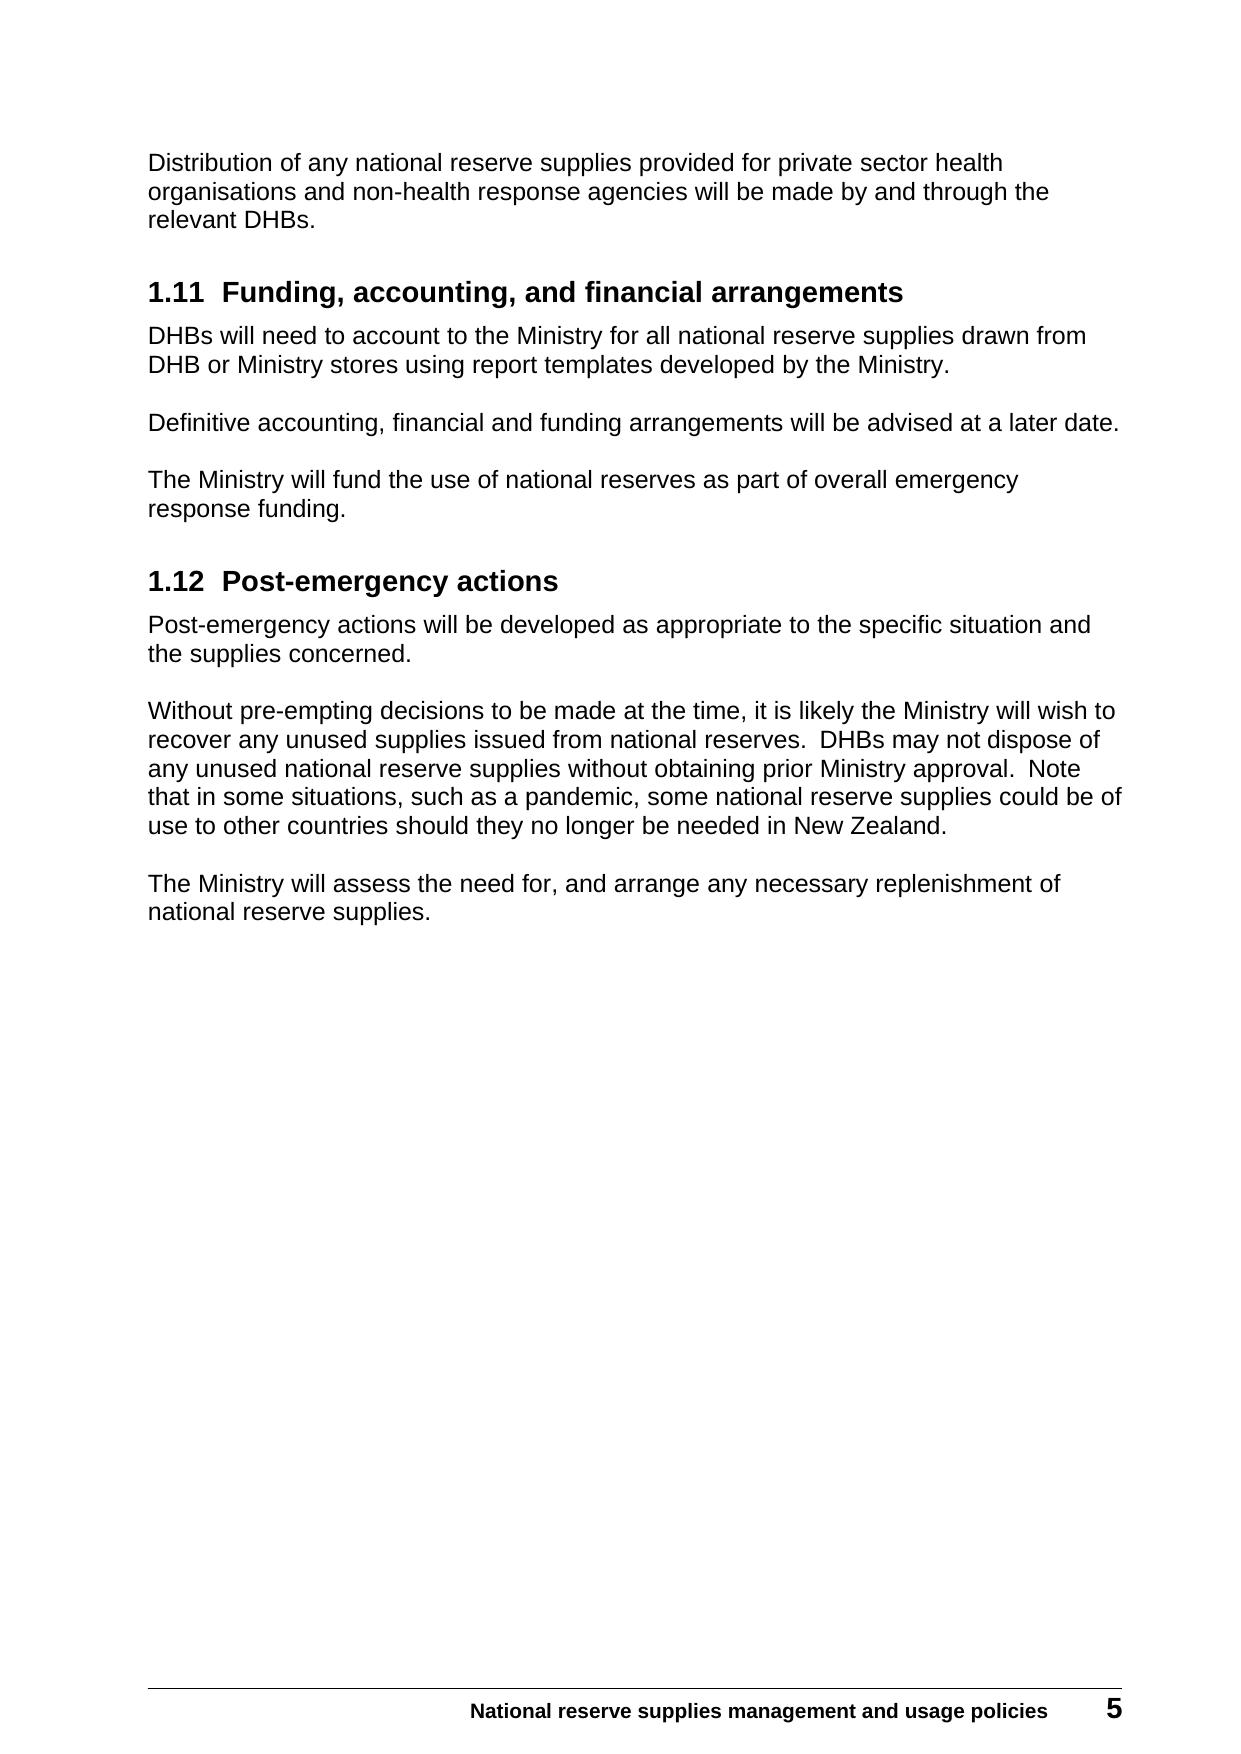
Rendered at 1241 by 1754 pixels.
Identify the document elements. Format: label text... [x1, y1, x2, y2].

text Distribution of any national reserve supplies provided for private sector health organisations and non-health response agencies will be made by and through the relevant DHBs. [148, 148, 1122, 234]
text Post-emergency actions will be developed as appropriate to the specific situation and the supplies concerned. [148, 610, 1122, 667]
subtitle 1.11 Funding, accounting, and financial arrangements [148, 275, 1122, 309]
text The Ministry will fund the use of national reserves as part of overall emergency response funding. [148, 465, 1122, 522]
text The Ministry will assess the need for, and arrange any necessary replenishment of national reserve supplies. [148, 868, 1122, 926]
subtitle 1.12 Post-emergency actions [148, 564, 1122, 597]
text Without pre-empting decisions to be made at the time, it is likely the Ministry will wish to recover any unused supplies issued from national reserves. DHBs may not dispose of any unused national reserve supplies without obtaining prior Ministry approval. Note that in some situations, such as a pandemic, some national reserve supplies could be of use to other countries should they no longer be needed in New Zealand. [148, 696, 1122, 840]
text DHBs will need to account to the Ministry for all national reserve supplies drawn from DHB or Ministry stores using report templates developed by the Ministry. [148, 321, 1122, 379]
text Definitive accounting, financial and funding arrangements will be advised at a later date. [148, 407, 1122, 436]
